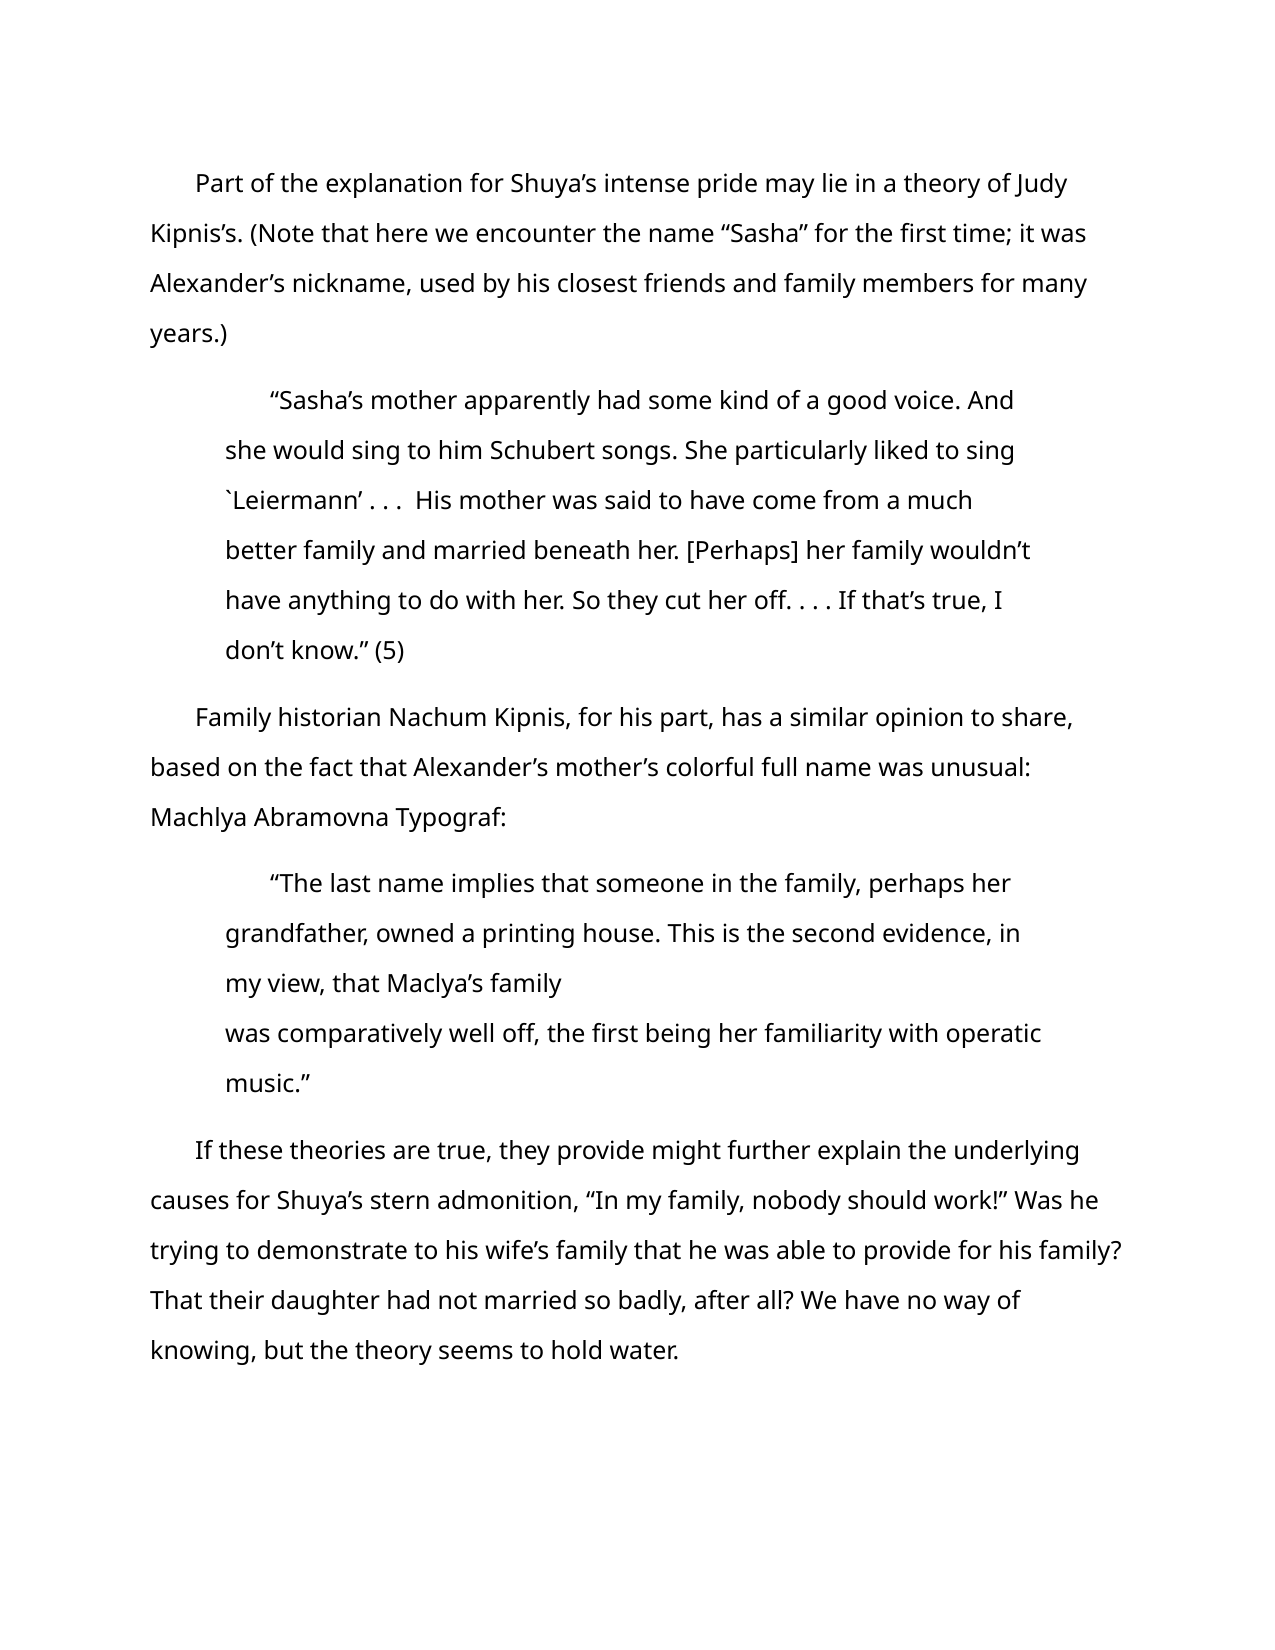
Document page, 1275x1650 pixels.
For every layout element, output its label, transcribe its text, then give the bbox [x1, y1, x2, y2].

text “The last name implies that someone in the family, perhaps her grandfather, owned a printing house. This is the second evidence, in my view, that Maclya’s family was comparatively well off, the first being her familiarity with operatic music.” [225, 850, 1050, 1100]
text Family historian Nachum Kipnis, for his part, has a similar opinion to share, based on the fact that Alexander’s mother’s colorful full name was unusual: Machlya Abramovna Typograf: [150, 683, 1125, 833]
text If these theories are true, they provide might further explain the underlying causes for Shuya’s stern admonition, “In my family, nobody should work!” Was he trying to demonstrate to his wife’s family that he was able to provide for his family? That their daughter had not married so badly, after all? We have no way of knowing, but the theory seems to hold water. [150, 1117, 1125, 1367]
text Part of the explanation for Shuya’s intense pride may lie in a theory of Judy Kipnis’s. (Note that here we encounter the name “Sasha” for the first time; it was Alexander’s nickname, used by his closest friends and family members for many years.) [150, 150, 1125, 350]
text “Sasha’s mother apparently had some kind of a good voice. And she would sing to him Schubert songs. She particularly liked to sing `Leiermann’ . . . His mother was said to have come from a much better family and married beneath her. [Perhaps] her family wouldn’t have anything to do with her. So they cut her off. . . . If that’s true, I don’t know.” (5) [225, 367, 1050, 667]
